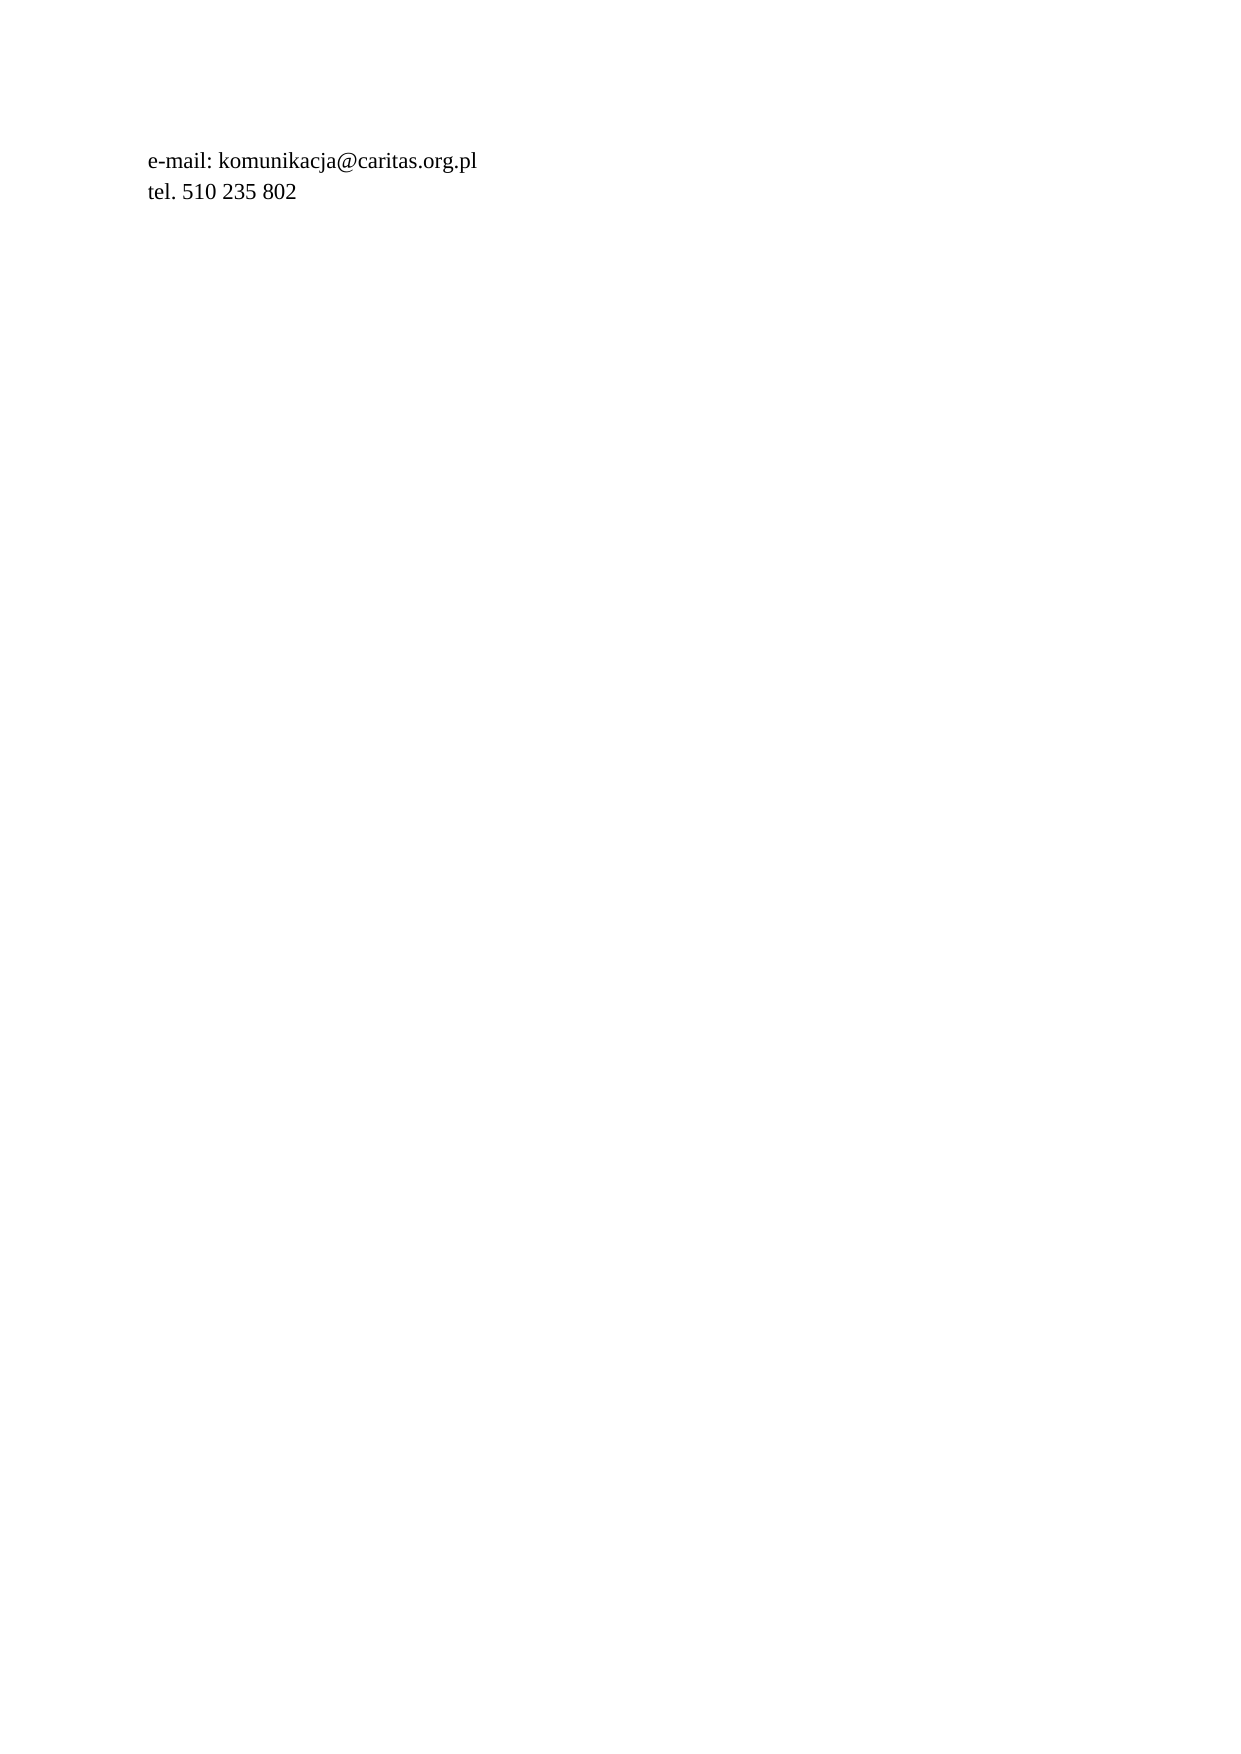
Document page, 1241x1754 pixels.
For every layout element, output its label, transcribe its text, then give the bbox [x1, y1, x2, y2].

text e-mail: komunikacja@caritas.org.pl tel. 510 235 802 [148, 148, 1093, 204]
